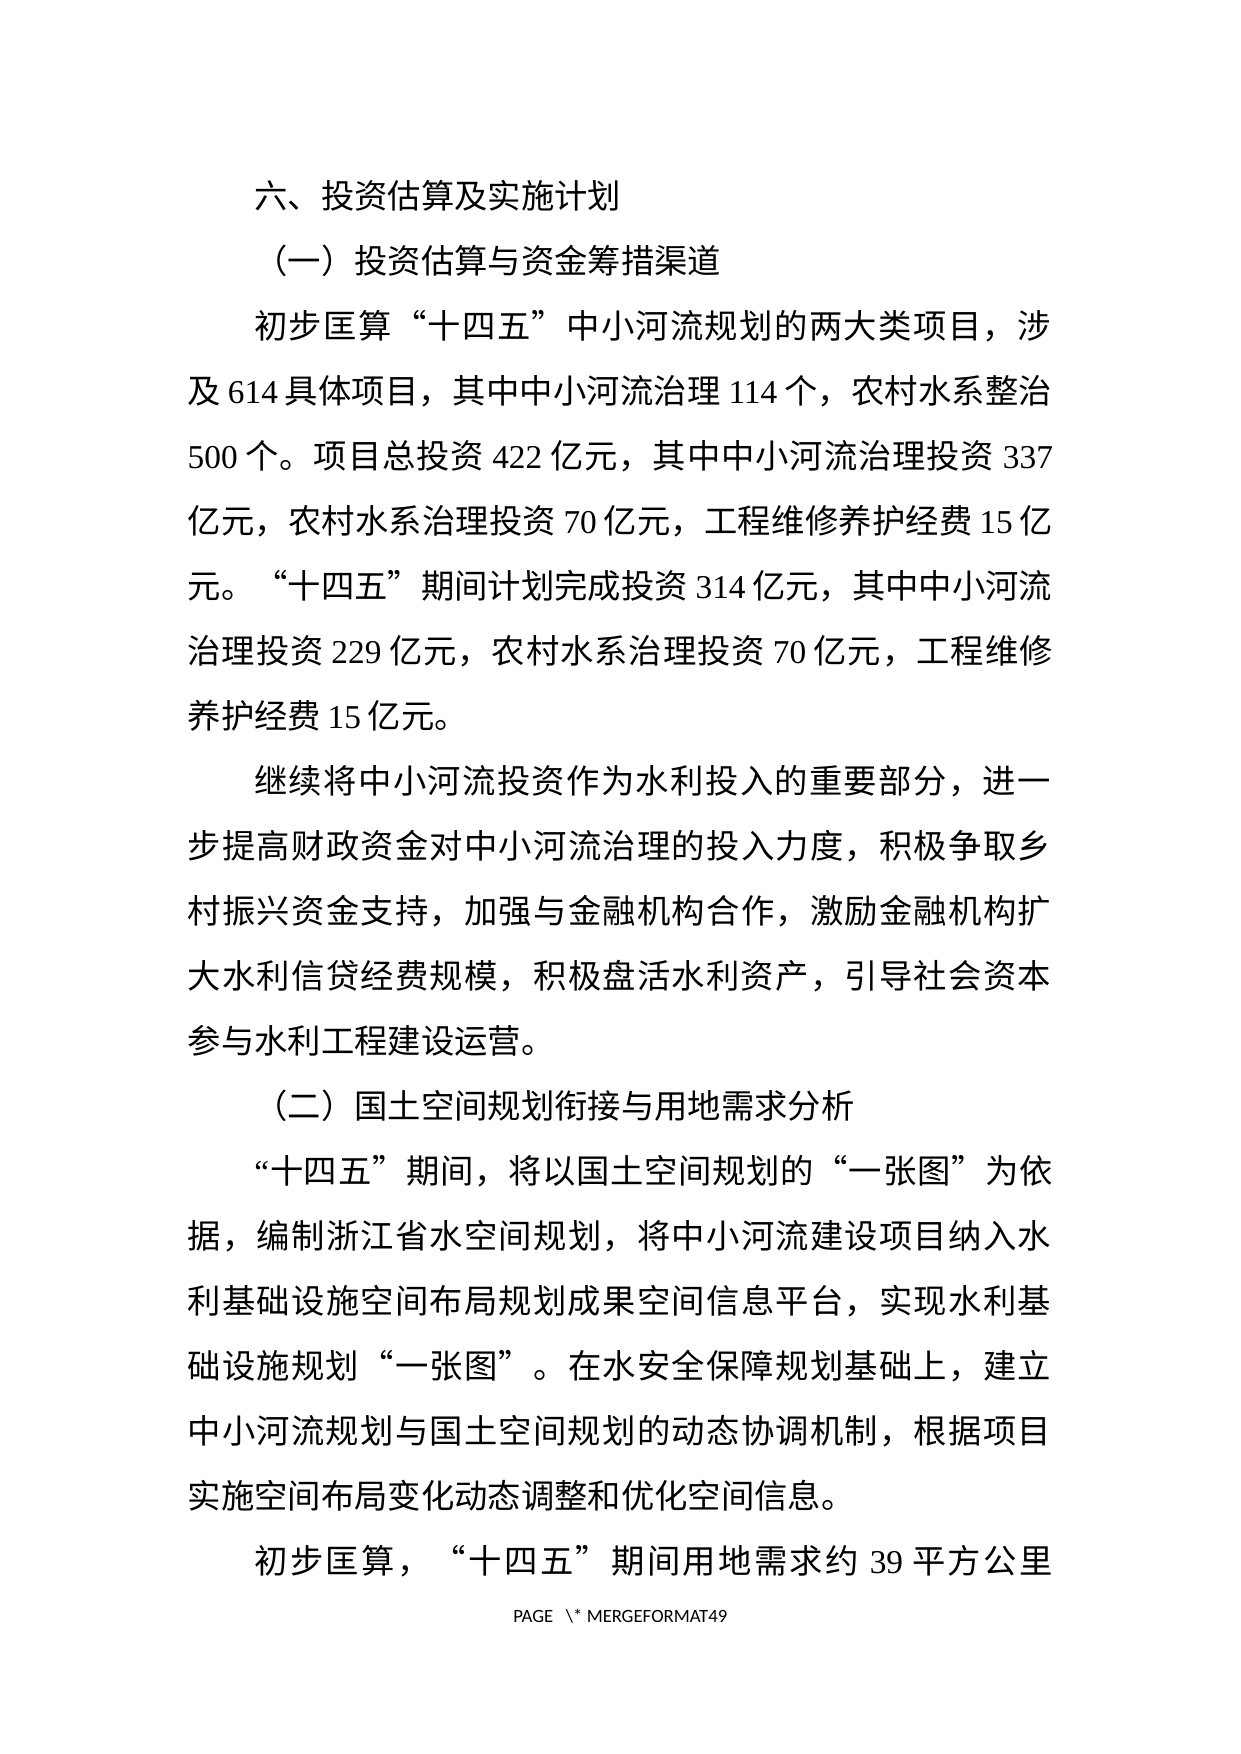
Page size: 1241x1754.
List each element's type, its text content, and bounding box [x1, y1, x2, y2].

subtitle （二）国土空间规划衔接与用地需求分析 [187, 1071, 1053, 1136]
subtitle 六、投资估算及实施计划 [187, 161, 1053, 226]
text “十四五”期间，将以国土空间规划的“一张图”为依据，编制浙江省水空间规划，将中小河流建设项目纳入水利基础设施空间布局规划成果空间信息平台，实现水利基础设施规划“一张图”。在水安全保障规划基础上，建立中小河流规划与国土空间规划的动态协调机制，根据项目实施空间布局变化动态调整和优化空间信息。 [187, 1136, 1053, 1526]
text 继续将中小河流投资作为水利投入的重要部分，进一步提高财政资金对中小河流治理的投入力度，积极争取乡村振兴资金支持，加强与金融机构合作，激励金融机构扩大水利信贷经费规模，积极盘活水利资产，引导社会资本参与水利工程建设运营。 [187, 746, 1053, 1071]
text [187, 1526, 1053, 1591]
text 初步匡算“十四五”中小河流规划的两大类项目，涉及614具体项目，其中中小河流治理114个，农村水系整治500个。项目总投资422亿元，其中中小河流治理投资337亿元，农村水系治理投资70亿元，工程维修养护经费15亿元。“十四五”期间计划完成投资314亿元，其中中小河流治理投资229亿元，农村水系治理投资70亿元，工程维修养护经费15亿元。 [187, 291, 1053, 746]
subtitle （一）投资估算与资金筹措渠道 [187, 226, 1053, 291]
